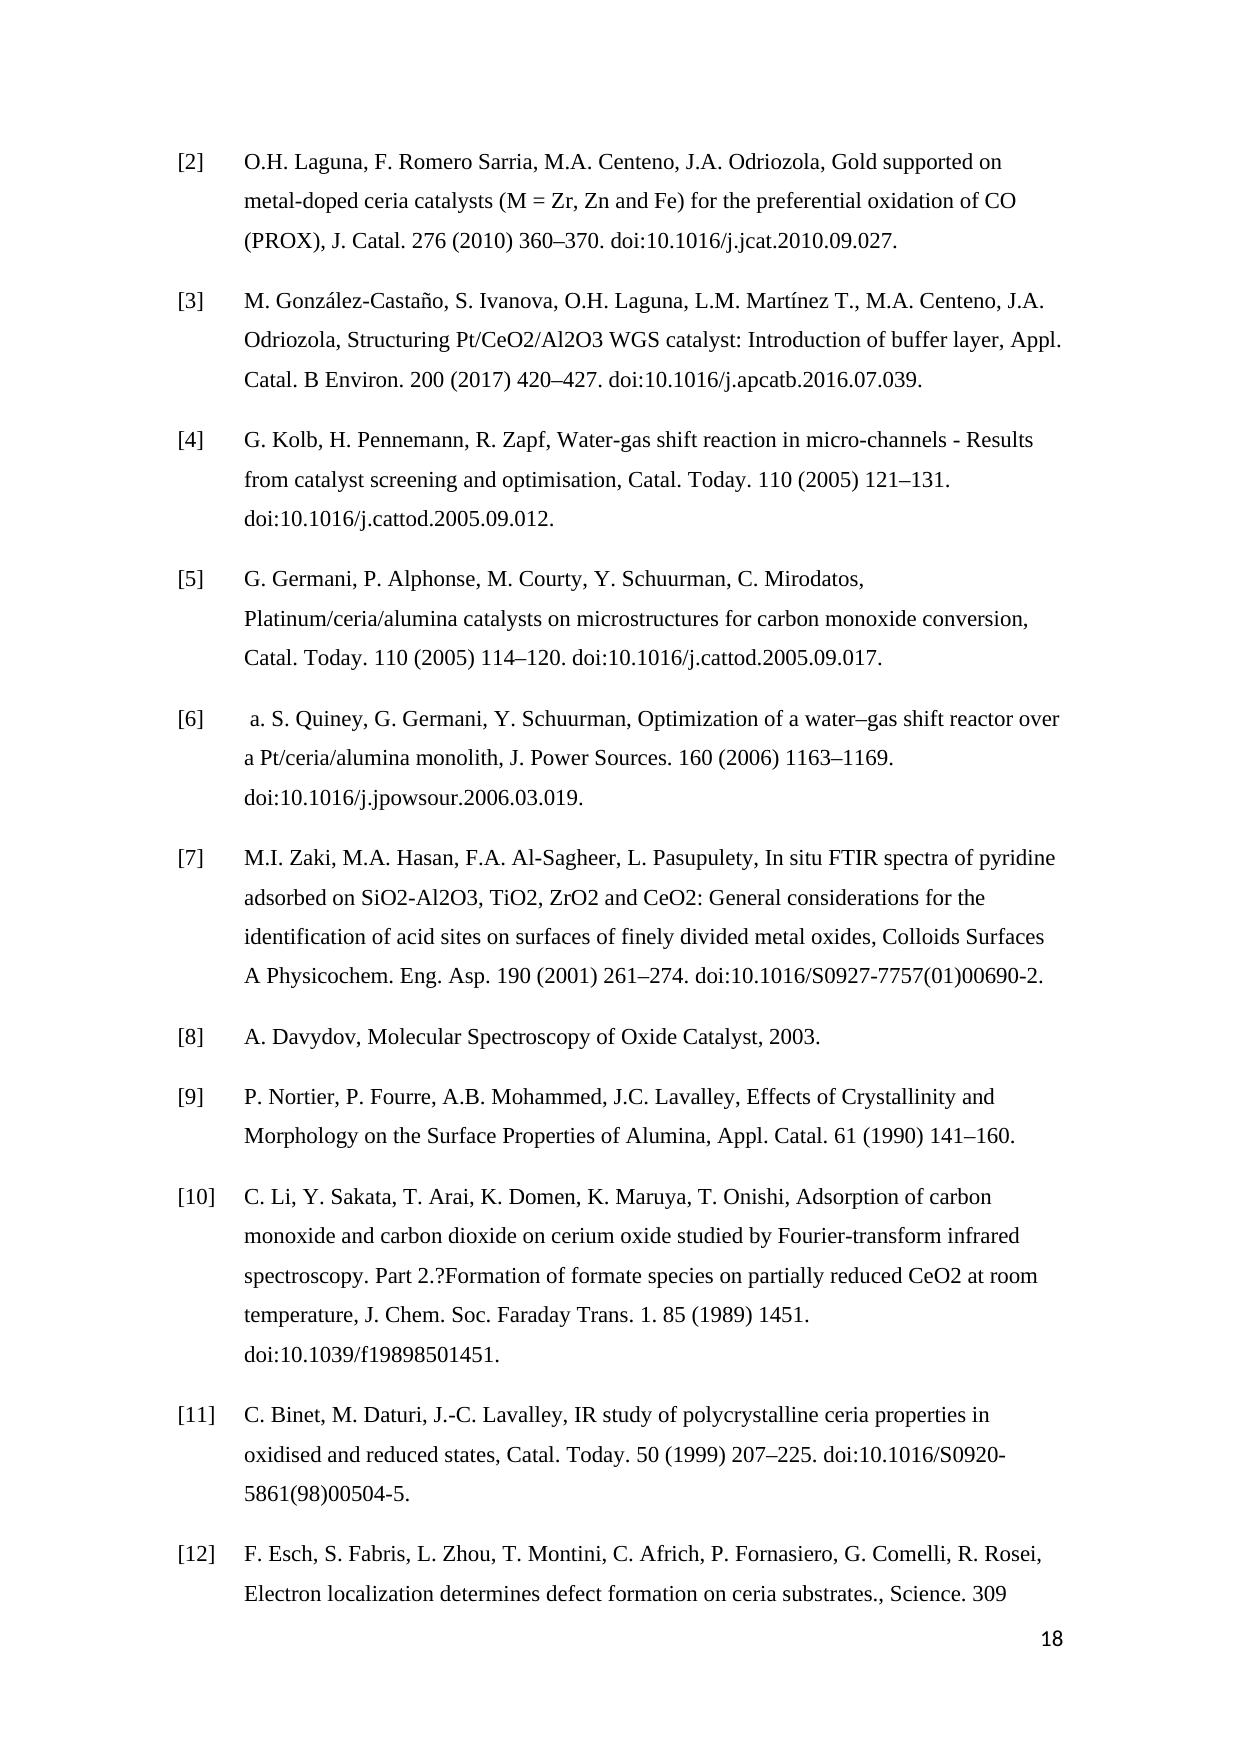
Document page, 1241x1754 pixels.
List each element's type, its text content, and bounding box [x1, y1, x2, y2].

text [2] O.H. Laguna, F. Romero Sarria, M.A. Centeno, J.A. Odriozola, Gold supported on metal-doped ceria catalysts (M = Zr, Zn and Fe) for the preferential oxidation of CO (PROX), J. Catal. 276 (2010) 360–370. doi:10.1016/j.jcat.2010.09.027. [177, 148, 1063, 253]
text [7] M.I. Zaki, M.A. Hasan, F.A. Al-Sagheer, L. Pasupulety, In situ FTIR spectra of pyridine adsorbed on SiO2-Al2O3, TiO2, ZrO2 and CeO2: General considerations for the identification of acid sites on surfaces of finely divided metal oxides, Colloids Surfaces A Physicochem. Eng. Asp. 190 (2001) 261–274. doi:10.1016/S0927-7757(01)00690-2. [177, 844, 1063, 989]
text [6] a. S. Quiney, G. Germani, Y. Schuurman, Optimization of a water–gas shift reactor over a Pt/ceria/alumina monolith, J. Power Sources. 160 (2006) 1163–1169. doi:10.1016/j.jpowsour.2006.03.019. [177, 705, 1063, 810]
text [3] M. González-Castaño, S. Ivanova, O.H. Laguna, L.M. Martínez T., M.A. Centeno, J.A. Odriozola, Structuring Pt/CeO2/Al2O3 WGS catalyst: Introduction of buffer layer, Appl. Catal. B Environ. 200 (2017) 420–427. doi:10.1016/j.apcatb.2016.07.039. [177, 287, 1063, 392]
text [177, 1540, 1063, 1606]
text [11] C. Binet, M. Daturi, J.-C. Lavalley, IR study of polycrystalline ceria properties in oxidised and reduced states, Catal. Today. 50 (1999) 207–225. doi:10.1016/S0920-5861(98)00504-5. [177, 1401, 1063, 1506]
text [4] G. Kolb, H. Pennemann, R. Zapf, Water-gas shift reaction in micro-channels - Results from catalyst screening and optimisation, Catal. Today. 110 (2005) 121–131. doi:10.1016/j.cattod.2005.09.012. [177, 426, 1063, 532]
text [8] A. Davydov, Molecular Spectroscopy of Oxide Catalyst, 2003. [177, 1023, 1063, 1049]
text [10] C. Li, Y. Sakata, T. Arai, K. Domen, K. Maruya, T. Onishi, Adsorption of carbon monoxide and carbon dioxide on cerium oxide studied by Fourier-transform infrared spectroscopy. Part 2.?Formation of formate species on partially reduced CeO2 at room temperature, J. Chem. Soc. Faraday Trans. 1. 85 (1989) 1451. doi:10.1039/f19898501451. [177, 1183, 1063, 1367]
text [9] P. Nortier, P. Fourre, A.B. Mohammed, J.C. Lavalley, Effects of Crystallinity and Morphology on the Surface Properties of Alumina, Appl. Catal. 61 (1990) 141–160. [177, 1083, 1063, 1149]
text [5] G. Germani, P. Alphonse, M. Courty, Y. Schuurman, C. Mirodatos, Platinum/ceria/alumina catalysts on microstructures for carbon monoxide conversion, Catal. Today. 110 (2005) 114–120. doi:10.1016/j.cattod.2005.09.017. [177, 566, 1063, 671]
